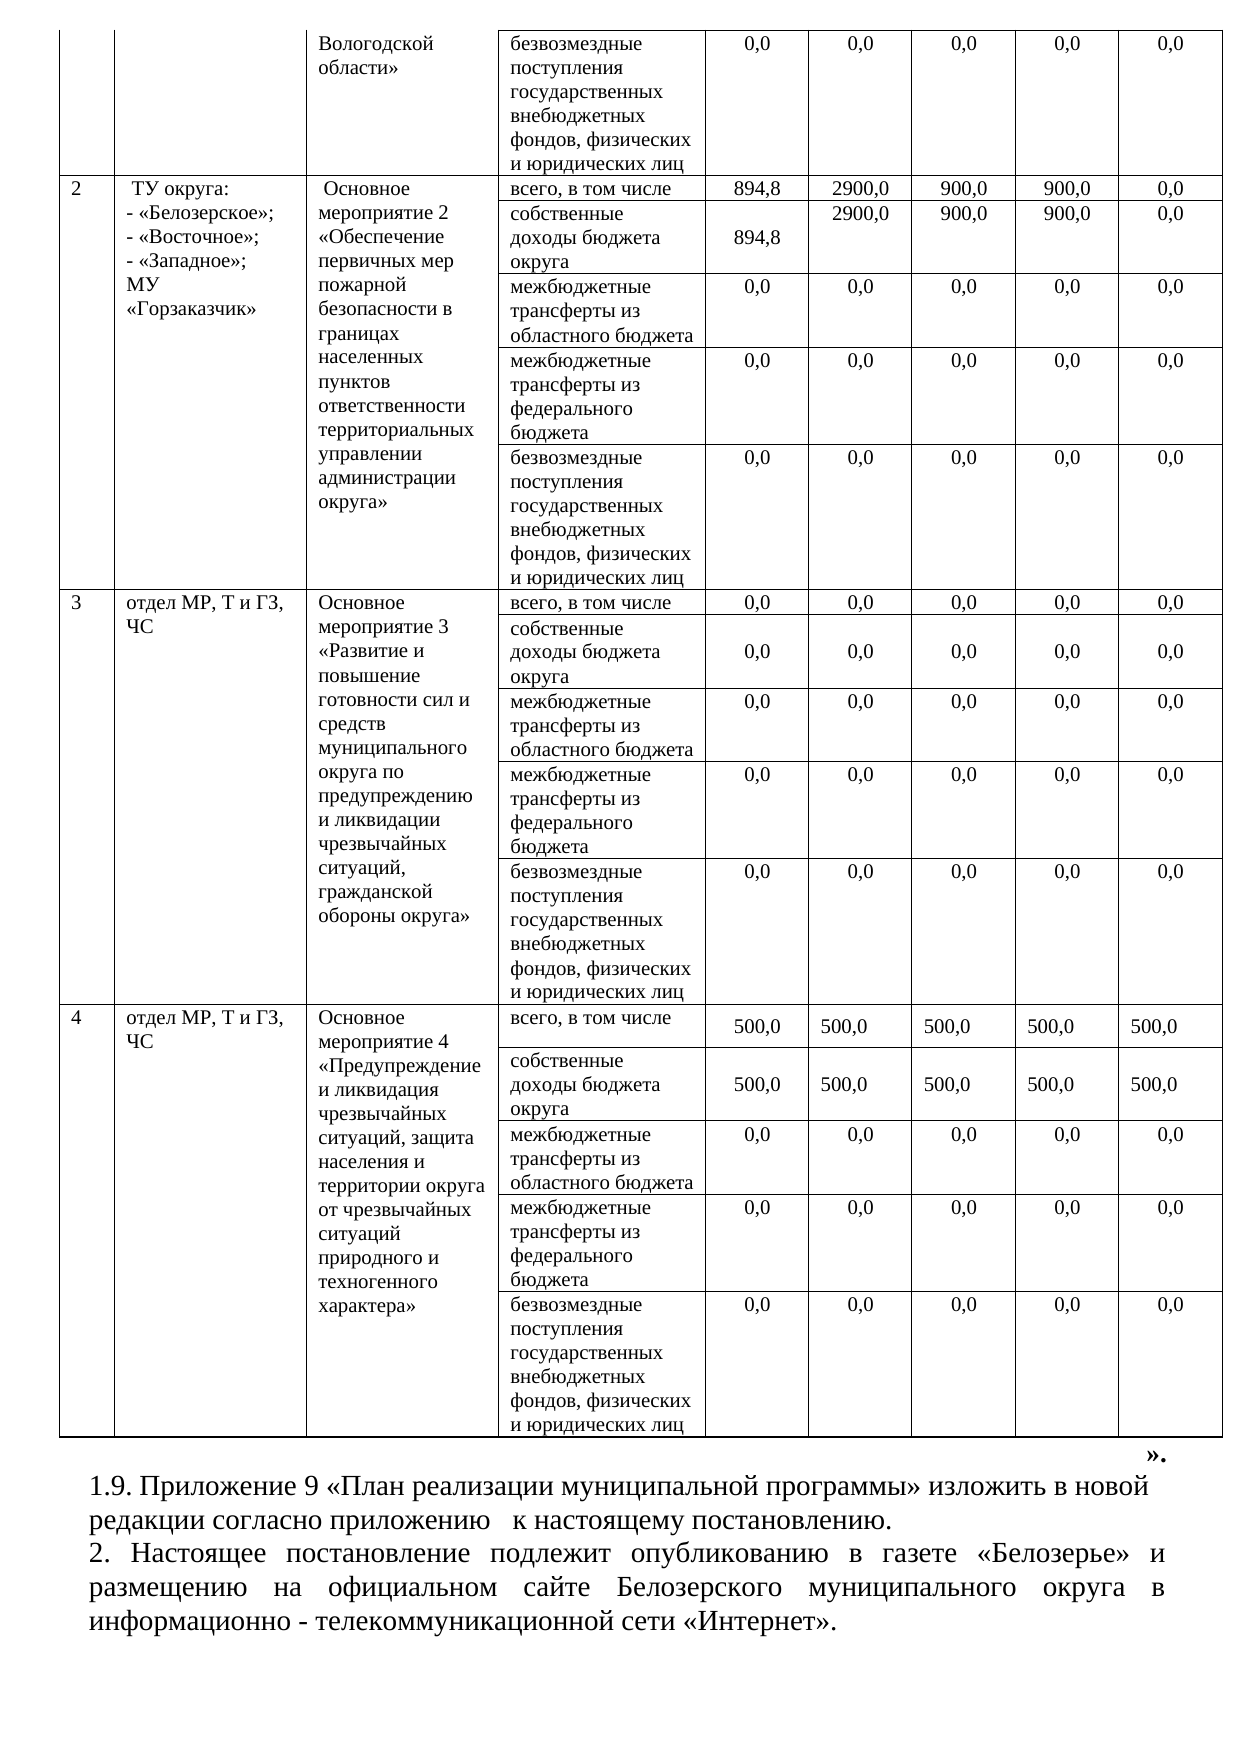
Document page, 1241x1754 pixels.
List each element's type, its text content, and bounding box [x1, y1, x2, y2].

table_cell собственные доходы бюджета округа [499, 1048, 705, 1120]
table_cell 0,0 [809, 859, 911, 1003]
table_cell Основное мероприятие 4 «Предупреждение и ликвидация чрезвычайных ситуаций, защита населения и территории округа от чрезвычайных ситуаций природного и техногенного характера» [307, 1005, 498, 1436]
table_cell собственные доходы бюджета округа [499, 201, 705, 273]
table_cell 0,0 [912, 615, 1015, 688]
table_cell 0,0 [1016, 859, 1118, 1003]
table_cell 0,0 [1016, 31, 1118, 175]
table_cell 0,0 [706, 31, 808, 175]
table_cell ТУ округа: - «Белозерское»; - «Восточное»; - «Западное»; МУ «Горзаказчик» [115, 176, 306, 589]
table_cell безвозмездные поступления государственных внебюджетных фондов, физических и юридических лиц [499, 859, 705, 1003]
table_cell 500,0 [706, 1005, 808, 1047]
table_cell 0,0 [706, 859, 808, 1003]
table_cell 0,0 [1119, 348, 1222, 444]
table_cell 500,0 [809, 1048, 911, 1120]
table_cell 0,0 [912, 1292, 1015, 1436]
table_cell 0,0 [809, 590, 911, 614]
table_cell 0,0 [912, 590, 1015, 614]
table_cell 0,0 [1016, 615, 1118, 688]
table_cell 0,0 [912, 274, 1015, 347]
table_cell отдел МР, Т и ГЗ, ЧС [115, 1005, 306, 1436]
table_cell 2 [60, 176, 114, 589]
table_cell 0,0 [1119, 859, 1222, 1003]
table_cell межбюджетные трансферты из федерального бюджета [499, 762, 705, 858]
table_cell 0,0 [1016, 1121, 1118, 1194]
table_cell 0,0 [1016, 762, 1118, 858]
table_cell 500,0 [1119, 1048, 1222, 1120]
table_cell 900,0 [912, 201, 1015, 273]
text 2. Настоящее постановление подлежит опубликованию в газете «Белозерье» и размещению на официальном сайте Белозерского муниципального округа в информационно - телекоммуникационной сети «Интернет». [89, 1536, 1166, 1636]
table_cell 0,0 [809, 1121, 911, 1194]
table_cell 0,0 [706, 615, 808, 688]
table_cell 0,0 [1119, 615, 1222, 688]
table_cell 2900,0 [809, 201, 911, 273]
table_cell 0,0 [809, 348, 911, 444]
table_cell всего, в том числе [499, 590, 705, 614]
table_cell 0,0 [1119, 445, 1222, 589]
table_cell 0,0 [1119, 176, 1222, 200]
table_cell 0,0 [706, 762, 808, 858]
table_cell 0,0 [912, 31, 1015, 175]
table_cell 0,0 [1119, 1121, 1222, 1194]
table_cell безвозмездные поступления государственных внебюджетных фондов, физических и юридических лиц [499, 445, 705, 589]
table_cell 0,0 [809, 1195, 911, 1291]
table_cell 0,0 [706, 590, 808, 614]
table_cell 0,0 [809, 31, 911, 175]
table_cell 0,0 [809, 445, 911, 589]
table_cell 900,0 [1016, 201, 1118, 273]
table_cell 0,0 [912, 1121, 1015, 1194]
table_cell 500,0 [809, 1005, 911, 1047]
table_cell 0,0 [1016, 1195, 1118, 1291]
table_cell безвозмездные поступления государственных внебюджетных фондов, физических и юридических лиц [499, 1292, 705, 1436]
table_cell 0,0 [1119, 201, 1222, 273]
table_cell 0,0 [1119, 762, 1222, 858]
table_cell собственные доходы бюджета округа [499, 615, 705, 688]
text 1.9. Приложение 9 «План реализации муниципальной программы» изложить в новой редакции согласно приложению к настоящему постановлению. [89, 1468, 1166, 1536]
table_cell 0,0 [809, 689, 911, 761]
table_cell 0,0 [1016, 590, 1118, 614]
table_cell 0,0 [706, 1292, 808, 1436]
table_cell 894,8 [706, 176, 808, 200]
table_cell Основное мероприятие 3 «Развитие и повышение готовности сил и средств муниципального округа по предупреждению и ликвидации чрезвычайных ситуаций, гражданской обороны округа» [307, 590, 498, 1003]
table_cell 0,0 [809, 274, 911, 347]
table_cell межбюджетные трансферты из федерального бюджета [499, 1195, 705, 1291]
table_cell 500,0 [912, 1048, 1015, 1120]
table_cell 0,0 [912, 689, 1015, 761]
table_cell безвозмездные поступления государственных внебюджетных фондов, физических и юридических лиц [499, 31, 705, 175]
table_cell 0,0 [809, 1292, 911, 1436]
table_cell 0,0 [706, 445, 808, 589]
table_cell 0,0 [1119, 689, 1222, 761]
table_cell 0,0 [706, 1195, 808, 1291]
table_cell 0,0 [912, 1195, 1015, 1291]
table_cell 0,0 [706, 1121, 808, 1194]
table_cell межбюджетные трансферты из областного бюджета [499, 274, 705, 347]
table_cell 0,0 [912, 762, 1015, 858]
table_cell 0,0 [1016, 348, 1118, 444]
table_cell 0,0 [912, 445, 1015, 589]
table_cell 500,0 [1016, 1048, 1118, 1120]
text ». [89, 1438, 1166, 1468]
table_cell 0,0 [1016, 689, 1118, 761]
table_cell 4 [60, 1005, 114, 1436]
table_cell 0,0 [1119, 274, 1222, 347]
table_cell 900,0 [1016, 176, 1118, 200]
table_cell 0,0 [1016, 445, 1118, 589]
table_cell межбюджетные трансферты из федерального бюджета [499, 348, 705, 444]
table_cell 0,0 [809, 762, 911, 858]
table_cell межбюджетные трансферты из областного бюджета [499, 689, 705, 761]
table_cell 500,0 [912, 1005, 1015, 1047]
table_cell 2900,0 [809, 176, 911, 200]
table_cell 500,0 [1119, 1005, 1222, 1047]
table_cell 0,0 [912, 348, 1015, 444]
table_cell 0,0 [809, 615, 911, 688]
table_cell 500,0 [706, 1048, 808, 1120]
table_cell 0,0 [1119, 1195, 1222, 1291]
table_cell 0,0 [1119, 31, 1222, 175]
table_cell 900,0 [912, 176, 1015, 200]
table_cell всего, в том числе [499, 176, 705, 200]
table_cell 0,0 [1016, 1292, 1118, 1436]
table_cell 0,0 [1016, 274, 1118, 347]
table_cell 0,0 [1119, 590, 1222, 614]
table_cell 500,0 [1016, 1005, 1118, 1047]
table_cell всего, в том числе [499, 1005, 705, 1047]
table_cell 894,8 [706, 201, 808, 273]
table_cell 3 [60, 590, 114, 1003]
table_cell 0,0 [706, 274, 808, 347]
table_cell 0,0 [1119, 1292, 1222, 1436]
table_cell 0,0 [706, 689, 808, 761]
table_cell Основное мероприятие 2 «Обеспечение первичных мер пожарной безопасности в границах населенных пунктов ответственности территориальных управлении администрации округа» [307, 176, 498, 589]
table_cell 0,0 [706, 348, 808, 444]
table_cell отдел МР, Т и ГЗ, ЧС [115, 590, 306, 1003]
table_cell 0,0 [912, 859, 1015, 1003]
table_cell межбюджетные трансферты из областного бюджета [499, 1121, 705, 1194]
